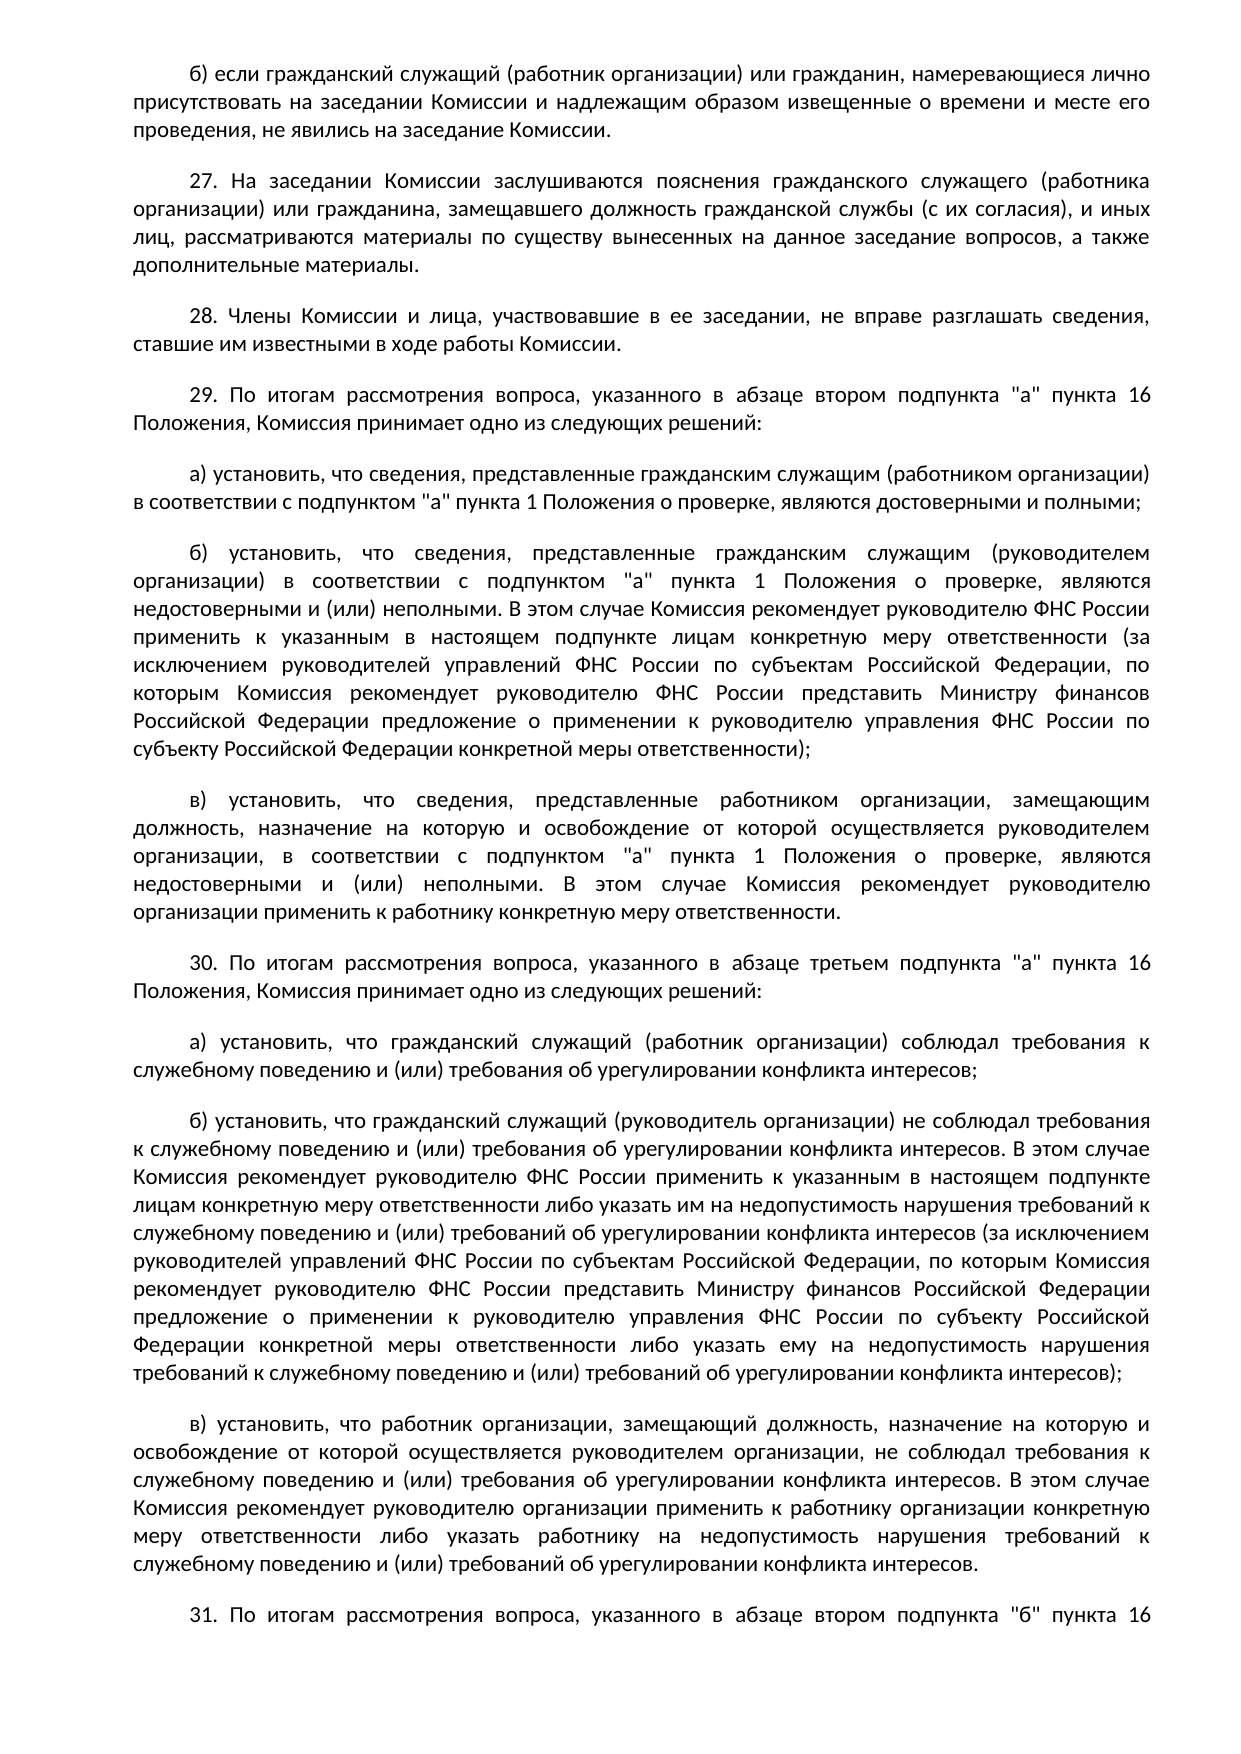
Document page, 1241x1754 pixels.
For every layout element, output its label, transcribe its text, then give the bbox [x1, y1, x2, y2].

text б) установить, что гражданский служащий (руководитель организации) не соблюдал требования к служебному поведению и (или) требования об урегулировании конфликта интересов. В этом случае Комиссия рекомендует руководителю ФНС России применить к указанным в настоящем подпункте лицам конкретную меру ответственности либо указать им на недопустимость нарушения требований к служебному поведению и (или) требований об урегулировании конфликта интересов (за исключением руководителей управлений ФНС России по субъектам Российской Федерации, по которым Комиссия рекомендует руководителю ФНС России представить Министру финансов Российской Федерации предложение о применении к руководителю управления ФНС России по субъекту Российской Федерации конкретной меры ответственности либо указать ему на недопустимость нарушения требований к служебному поведению и (или) требований об урегулировании конфликта интересов); [133, 1106, 1152, 1386]
text в) установить, что работник организации, замещающий должность, назначение на которую и освобождение от которой осуществляется руководителем организации, не соблюдал требования к служебному поведению и (или) требования об урегулировании конфликта интересов. В этом случае Комиссия рекомендует руководителю организации применить к работнику организации конкретную меру ответственности либо указать работнику на недопустимость нарушения требований к служебному поведению и (или) требований об урегулировании конфликта интересов. [133, 1409, 1152, 1577]
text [133, 1600, 1152, 1628]
text а) установить, что сведения, представленные гражданским служащим (работником организации) в соответствии с подпунктом "а" пункта 1 Положения о проверке, являются достоверными и полными; [133, 459, 1152, 515]
text а) установить, что гражданский служащий (работник организации) соблюдал требования к служебному поведению и (или) требования об урегулировании конфликта интересов; [133, 1027, 1152, 1083]
text в) установить, что сведения, представленные работником организации, замещающим должность, назначение на которую и освобождение от которой осуществляется руководителем организации, в соответствии с подпунктом "а" пункта 1 Положения о проверке, являются недостоверными и (или) неполными. В этом случае Комиссия рекомендует руководителю организации применить к работнику конкретную меру ответственности. [133, 785, 1152, 925]
text 27. На заседании Комиссии заслушиваются пояснения гражданского служащего (работника организации) или гражданина, замещавшего должность гражданской службы (с их согласия), и иных лиц, рассматриваются материалы по существу вынесенных на данное заседание вопросов, а также дополнительные материалы. [133, 166, 1152, 278]
text 28. Члены Комиссии и лица, участвовавшие в ее заседании, не вправе разглашать сведения, ставшие им известными в ходе работы Комиссии. [133, 301, 1152, 357]
text б) если гражданский служащий (работник организации) или гражданин, намеревающиеся лично присутствовать на заседании Комиссии и надлежащим образом извещенные о времени и месте его проведения, не явились на заседание Комиссии. [133, 59, 1152, 143]
text 29. По итогам рассмотрения вопроса, указанного в абзаце втором подпункта "а" пункта 16 Положения, Комиссия принимает одно из следующих решений: [133, 380, 1152, 436]
text б) установить, что сведения, представленные гражданским служащим (руководителем организации) в соответствии с подпунктом "а" пункта 1 Положения о проверке, являются недостоверными и (или) неполными. В этом случае Комиссия рекомендует руководителю ФНС России применить к указанным в настоящем подпункте лицам конкретную меру ответственности (за исключением руководителей управлений ФНС России по субъектам Российской Федерации, по которым Комиссия рекомендует руководителю ФНС России представить Министру финансов Российской Федерации предложение о применении к руководителю управления ФНС России по субъекту Российской Федерации конкретной меры ответственности); [133, 538, 1152, 762]
text 30. По итогам рассмотрения вопроса, указанного в абзаце третьем подпункта "а" пункта 16 Положения, Комиссия принимает одно из следующих решений: [133, 948, 1152, 1004]
